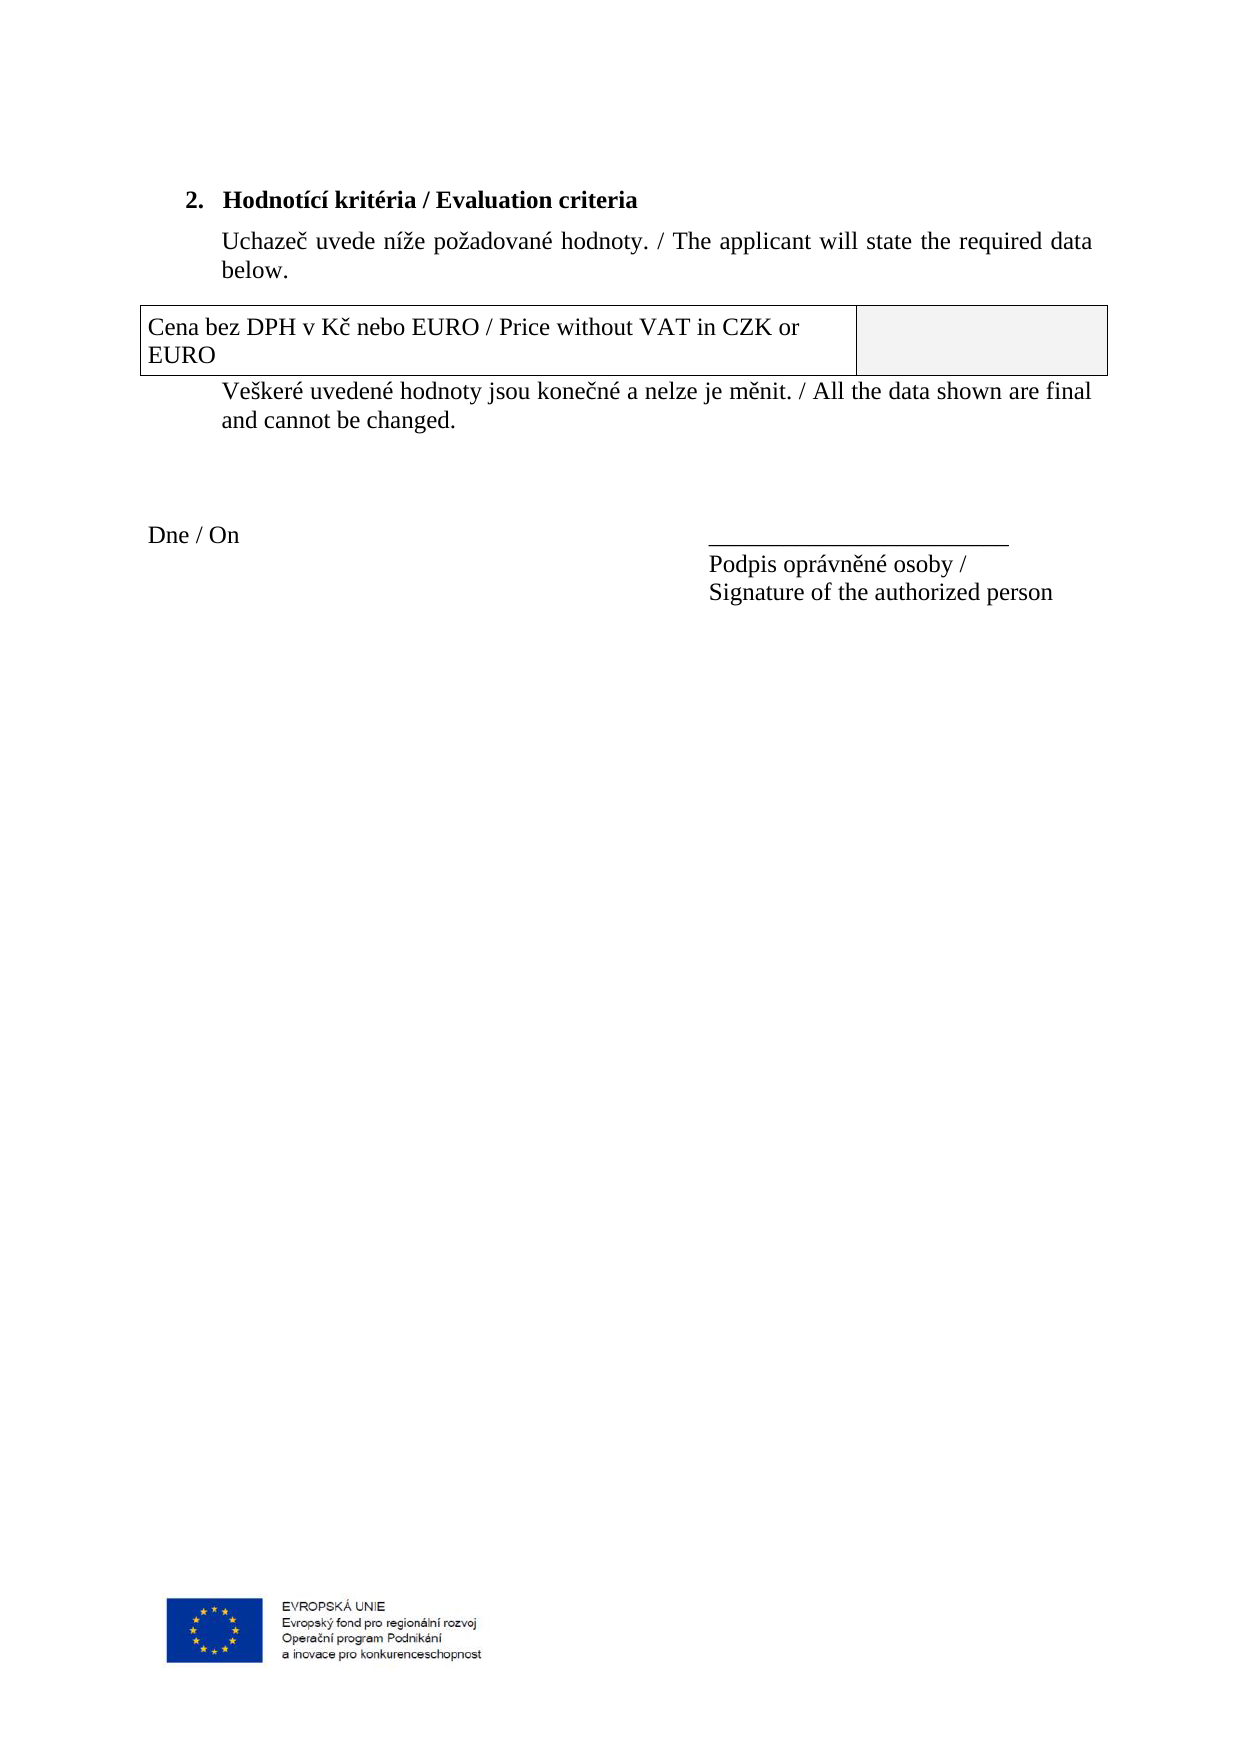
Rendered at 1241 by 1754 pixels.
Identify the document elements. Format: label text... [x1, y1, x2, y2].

text Veškeré uvedené hodnoty jsou konečné a nelze je měnit. / All the data shown are final and cannot be changed. [221, 376, 1093, 434]
text Signature of the authorized person [148, 577, 1093, 606]
text Uchazeč uvede níže požadované hodnoty. / The applicant will state the required data below. [221, 226, 1093, 284]
text Dne / On ________________________ [148, 520, 1093, 549]
list Hodnotící kritéria / Evaluation criteria [185, 185, 1093, 214]
text Podpis oprávněné osoby / [148, 549, 1093, 577]
table_header [857, 306, 1107, 375]
table_header Cena bez DPH v Kč nebo EURO / Price without VAT in CZK or EURO [141, 306, 856, 375]
